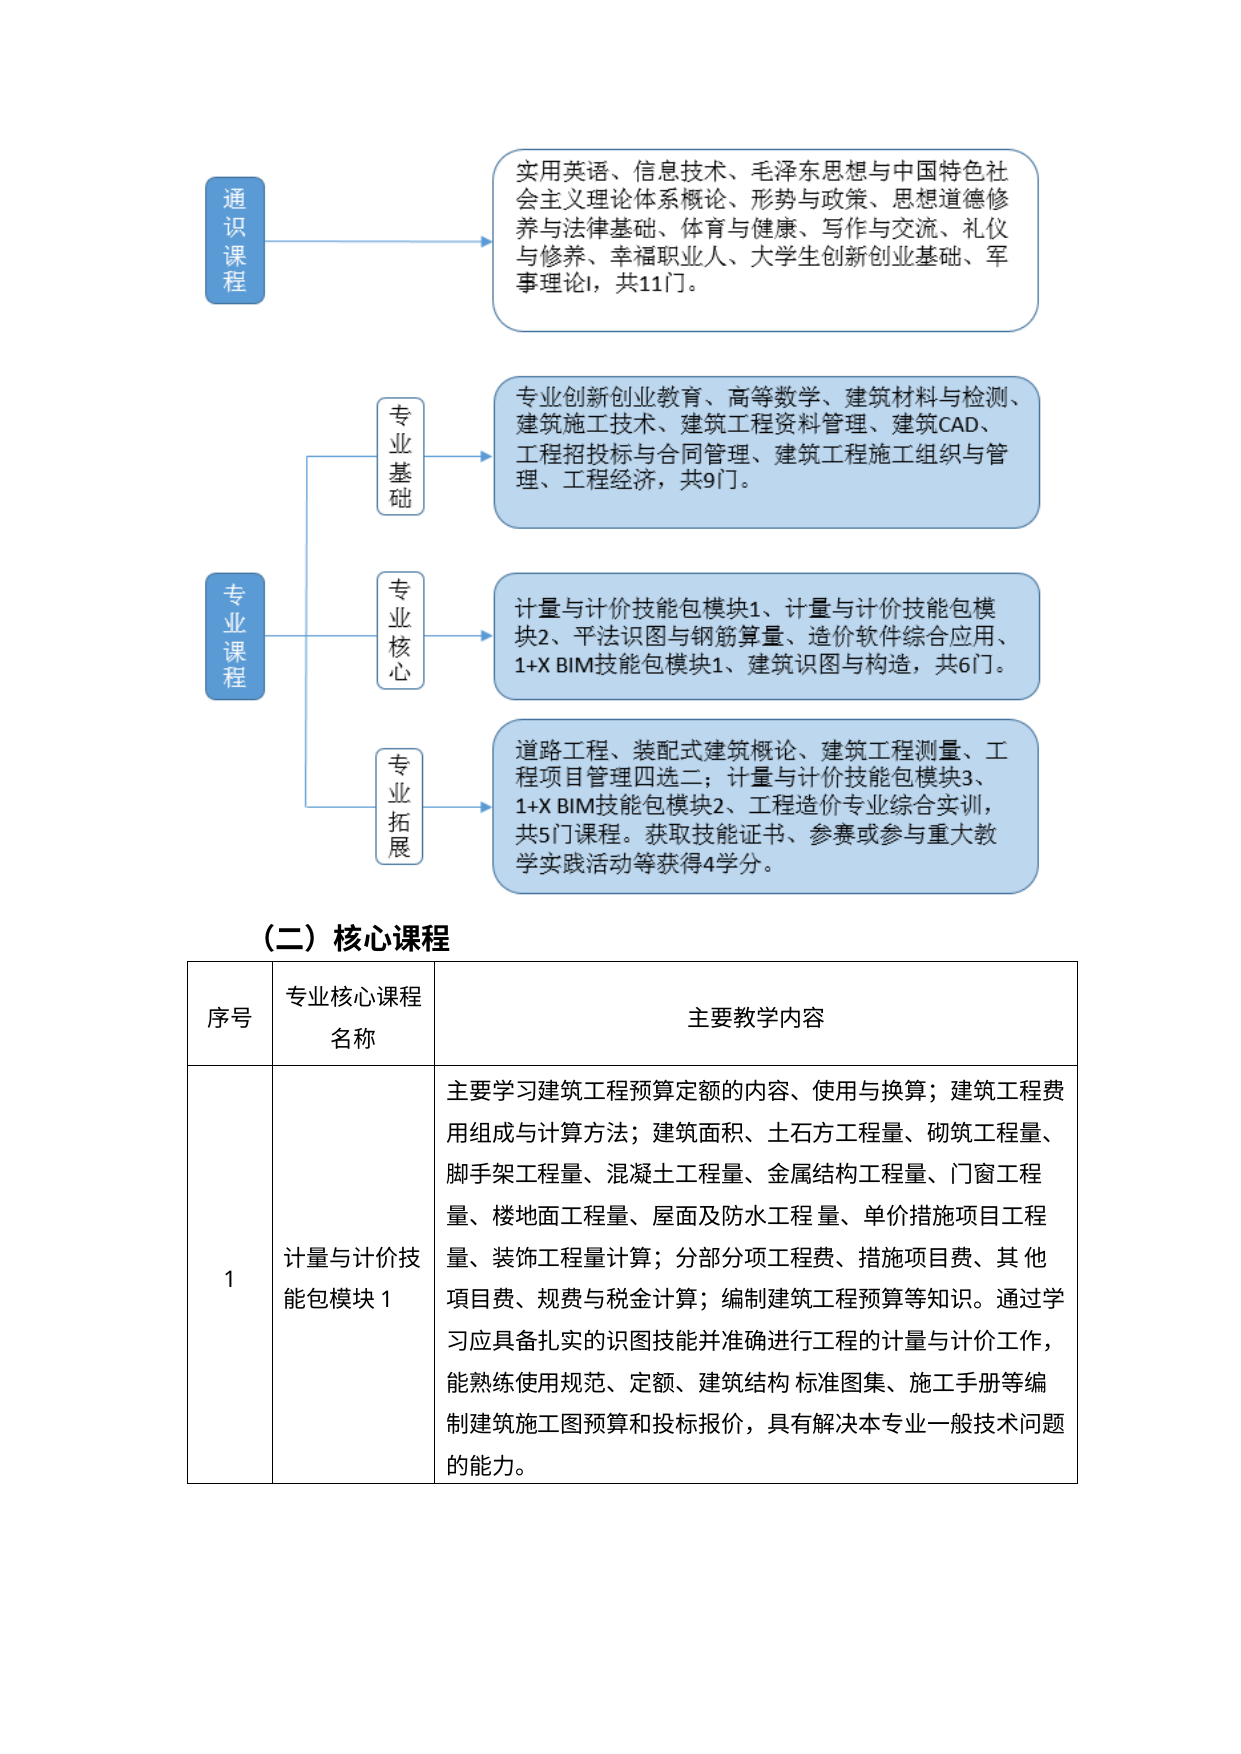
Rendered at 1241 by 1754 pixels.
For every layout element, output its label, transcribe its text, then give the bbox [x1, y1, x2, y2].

table_header 序号 [188, 962, 272, 1065]
table_header 主要教学内容 [435, 962, 1077, 1065]
picture [188, 141, 1054, 905]
table_header 专业核心课程名称 [273, 962, 434, 1065]
table_cell 1 [188, 1066, 272, 1483]
table_cell 计量与计价技能包模块1 [273, 1066, 434, 1483]
table_cell 主要学习建筑工程预算定额的内容、使用与换算；建筑工程费用组成与计算方法；建筑面积、土石方工程量、砌筑工程量、脚手架工程量、混凝土工程量、金属结构工程量、门窗工程量、楼地面工程量、屋面及防水工程 量、单价措施项目工程量、装饰工程量计算；分部分项工程费、措施项目费、其 他項目费、规费与税金计算；编制建筑工程预算等知识。通过学习应具备扎实的识图技能并准确进行工程的计量与计价工作，能熟练使用规范、定额、建筑结构 标准图集、施工手册等编制建筑施工图预算和投标报价，具有解决本专业一般技术问题的能力。 [435, 1066, 1077, 1483]
